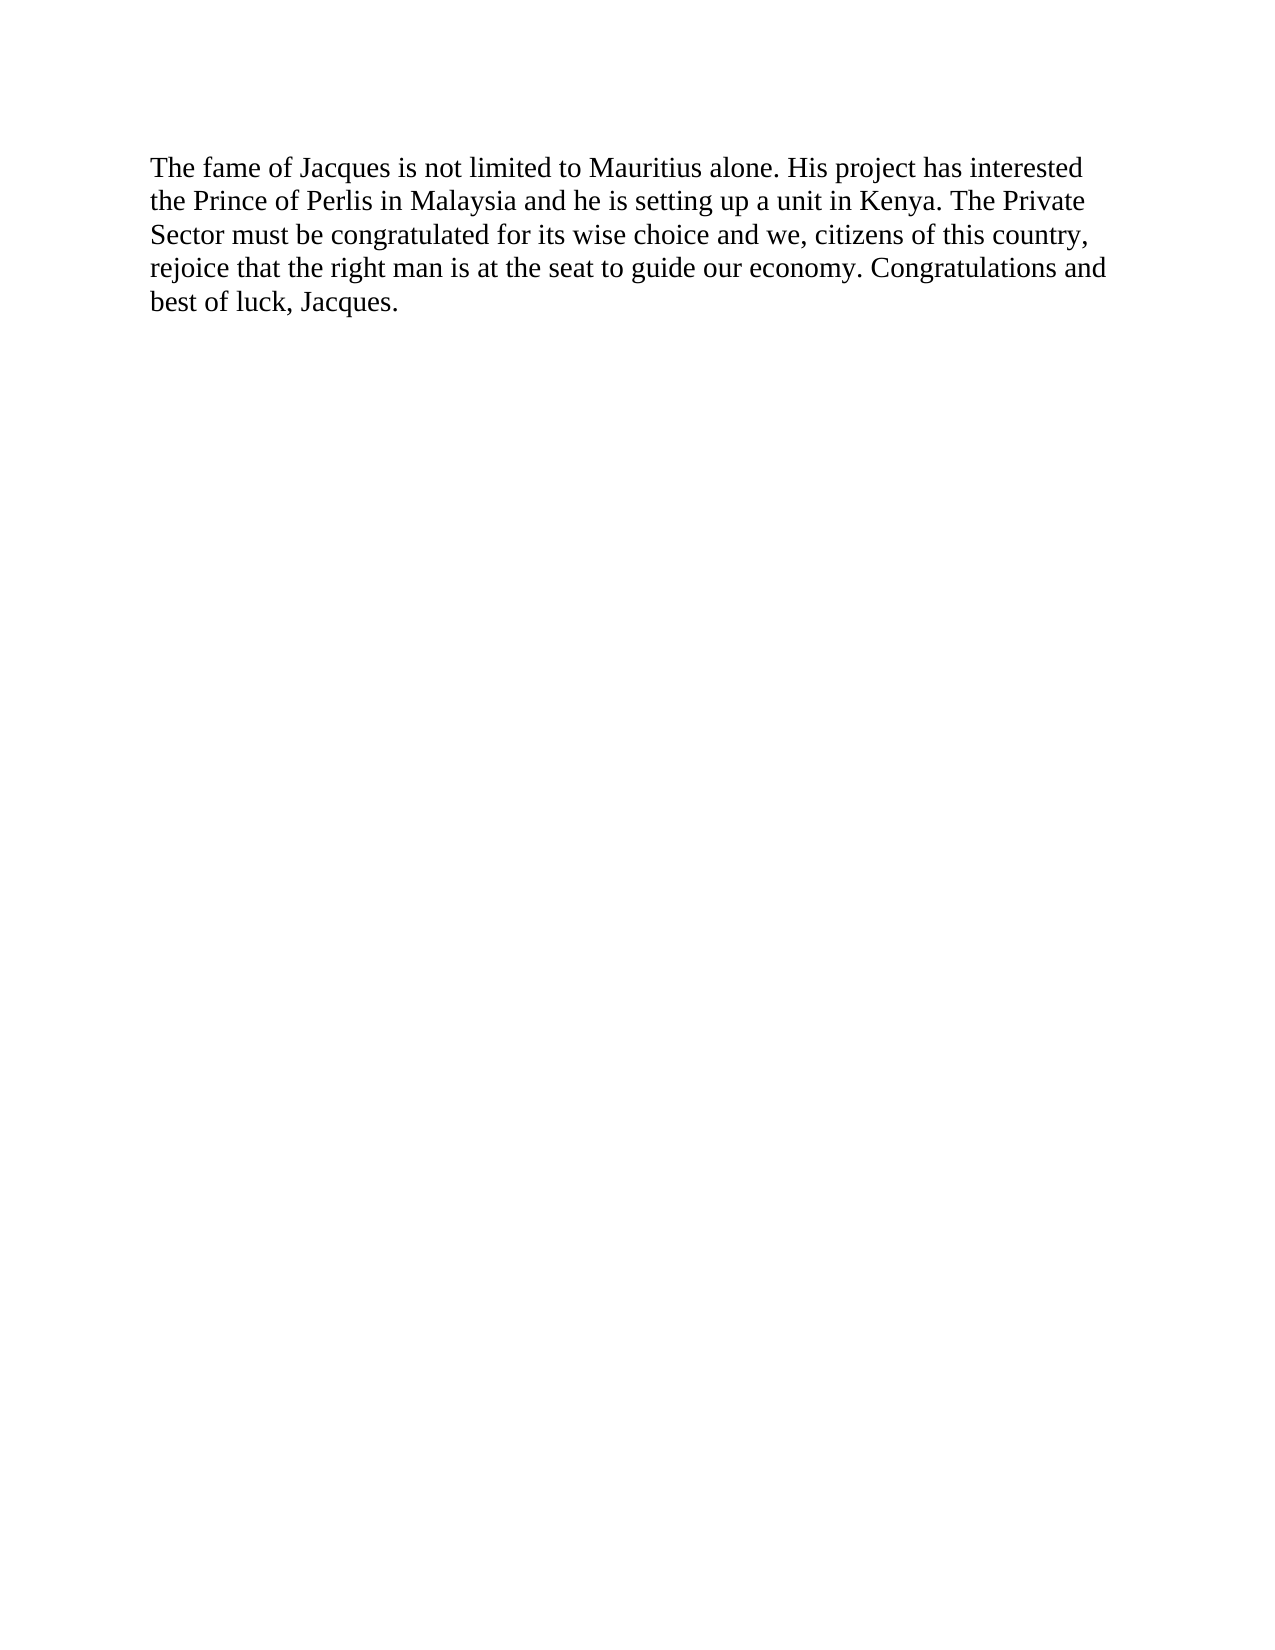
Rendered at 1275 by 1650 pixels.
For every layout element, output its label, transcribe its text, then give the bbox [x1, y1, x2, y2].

text The fame of Jacques is not limited to Mauritius alone. His project has interested the Prince of Perlis in Malaysia and he is setting up a unit in Kenya. The Private Sector must be congratulated for its wise choice and we, citizens of this country, rejoice that the right man is at the seat to guide our economy. Congratulations and best of luck, Jacques. [150, 150, 1125, 318]
